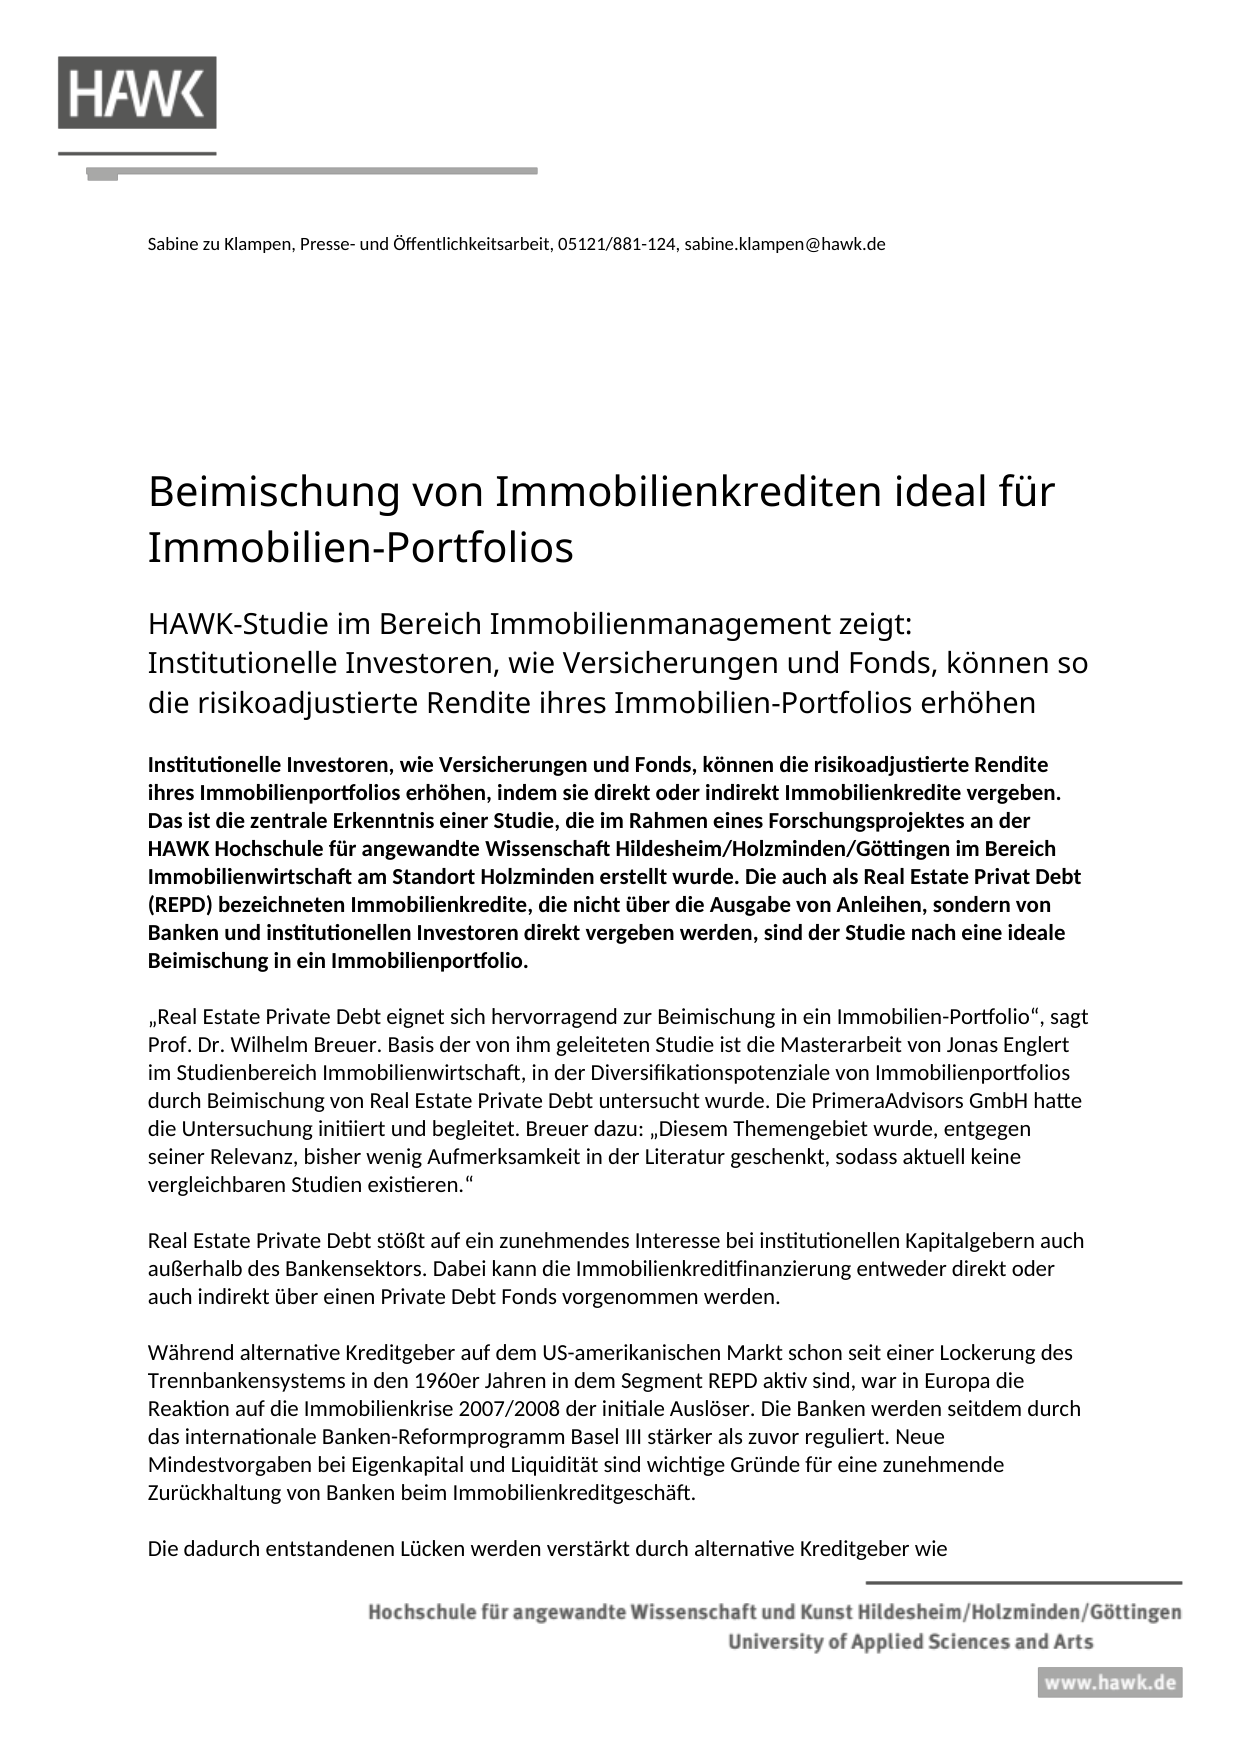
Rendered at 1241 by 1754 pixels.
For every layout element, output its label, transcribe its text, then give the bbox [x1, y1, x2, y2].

subtitle Sabine zu Klampen, Presse- und Öffentlichkeitsarbeit, 05121/881-124, sabine.klampen@hawk.de [148, 230, 1092, 255]
text HAWK-Studie im Bereich Immobilienmanagement zeigt: Institutionelle Investoren, wie Versicherungen und Fonds, können so die risikoadjustierte Rendite ihres Immobilien-Portfolios erhöhen [148, 603, 1092, 722]
text Institutionelle Investoren, wie Versicherungen und Fonds, können die risikoadjustierte Rendite ihres Immobilienportfolios erhöhen, indem sie direkt oder indirekt Immobilienkredite vergeben. Das ist die zentrale Erkenntnis einer Studie, die im Rahmen eines Forschungsprojektes an der HAWK Hochschule für angewandte Wissenschaft Hildesheim/Holzminden/Göttingen im Bereich Immobilienwirtschaft am Standort Holzminden erstellt wurde. Die auch als Real Estate Privat Debt (REPD) bezeichneten Immobilienkredite, die nicht über die Ausgabe von Anleihen, sondern von Banken und institutionellen Investoren direkt vergeben werden, sind der Studie nach eine ideale Beimischung in ein Immobilienportfolio. [148, 750, 1092, 974]
text Während alternative Kreditgeber auf dem US-amerikanischen Markt schon seit einer Lockerung des Trennbankensystems in den 1960er Jahren in dem Segment REPD aktiv sind, war in Europa die Reaktion auf die Immobilienkrise 2007/2008 der initiale Auslöser. Die Banken werden seitdem durch das internationale Banken-Reformprogramm Basel III stärker als zuvor reguliert. Neue Mindestvorgaben bei Eigenkapital und Liquidität sind wichtige Gründe für eine zunehmende Zurückhaltung von Banken beim Immobilienkreditgeschäft. [148, 1338, 1092, 1507]
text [148, 1534, 1092, 1563]
text Beimischung von Immobilienkrediten ideal für Immobilien-Portfolios [148, 461, 1092, 575]
text „Real Estate Private Debt eignet sich hervorragend zur Beimischung in ein Immobilien-Portfolio“, sagt Prof. Dr. Wilhelm Breuer. Basis der von ihm geleiteten Studie ist die Masterarbeit von Jonas Englert im Studienbereich Immobilienwirtschaft, in der Diversifikationspotenziale von Immobilienportfolios durch Beimischung von Real Estate Private Debt untersucht wurde. Die PrimeraAdvisors GmbH hatte die Untersuchung initiiert und begleitet. Breuer dazu: „Diesem Themengebiet wurde, entgegen seiner Relevanz, bisher wenig Aufmerksamkeit in der Literatur geschenkt, sodass aktuell keine vergleichbaren Studien existieren.“ [148, 1002, 1092, 1198]
text Real Estate Private Debt stößt auf ein zunehmendes Interesse bei institutionellen Kapitalgebern auch außerhalb des Bankensektors. Dabei kann die Immobilienkreditfinanzierung entweder direkt oder auch indirekt über einen Private Debt Fonds vorgenommen werden. [148, 1226, 1092, 1310]
